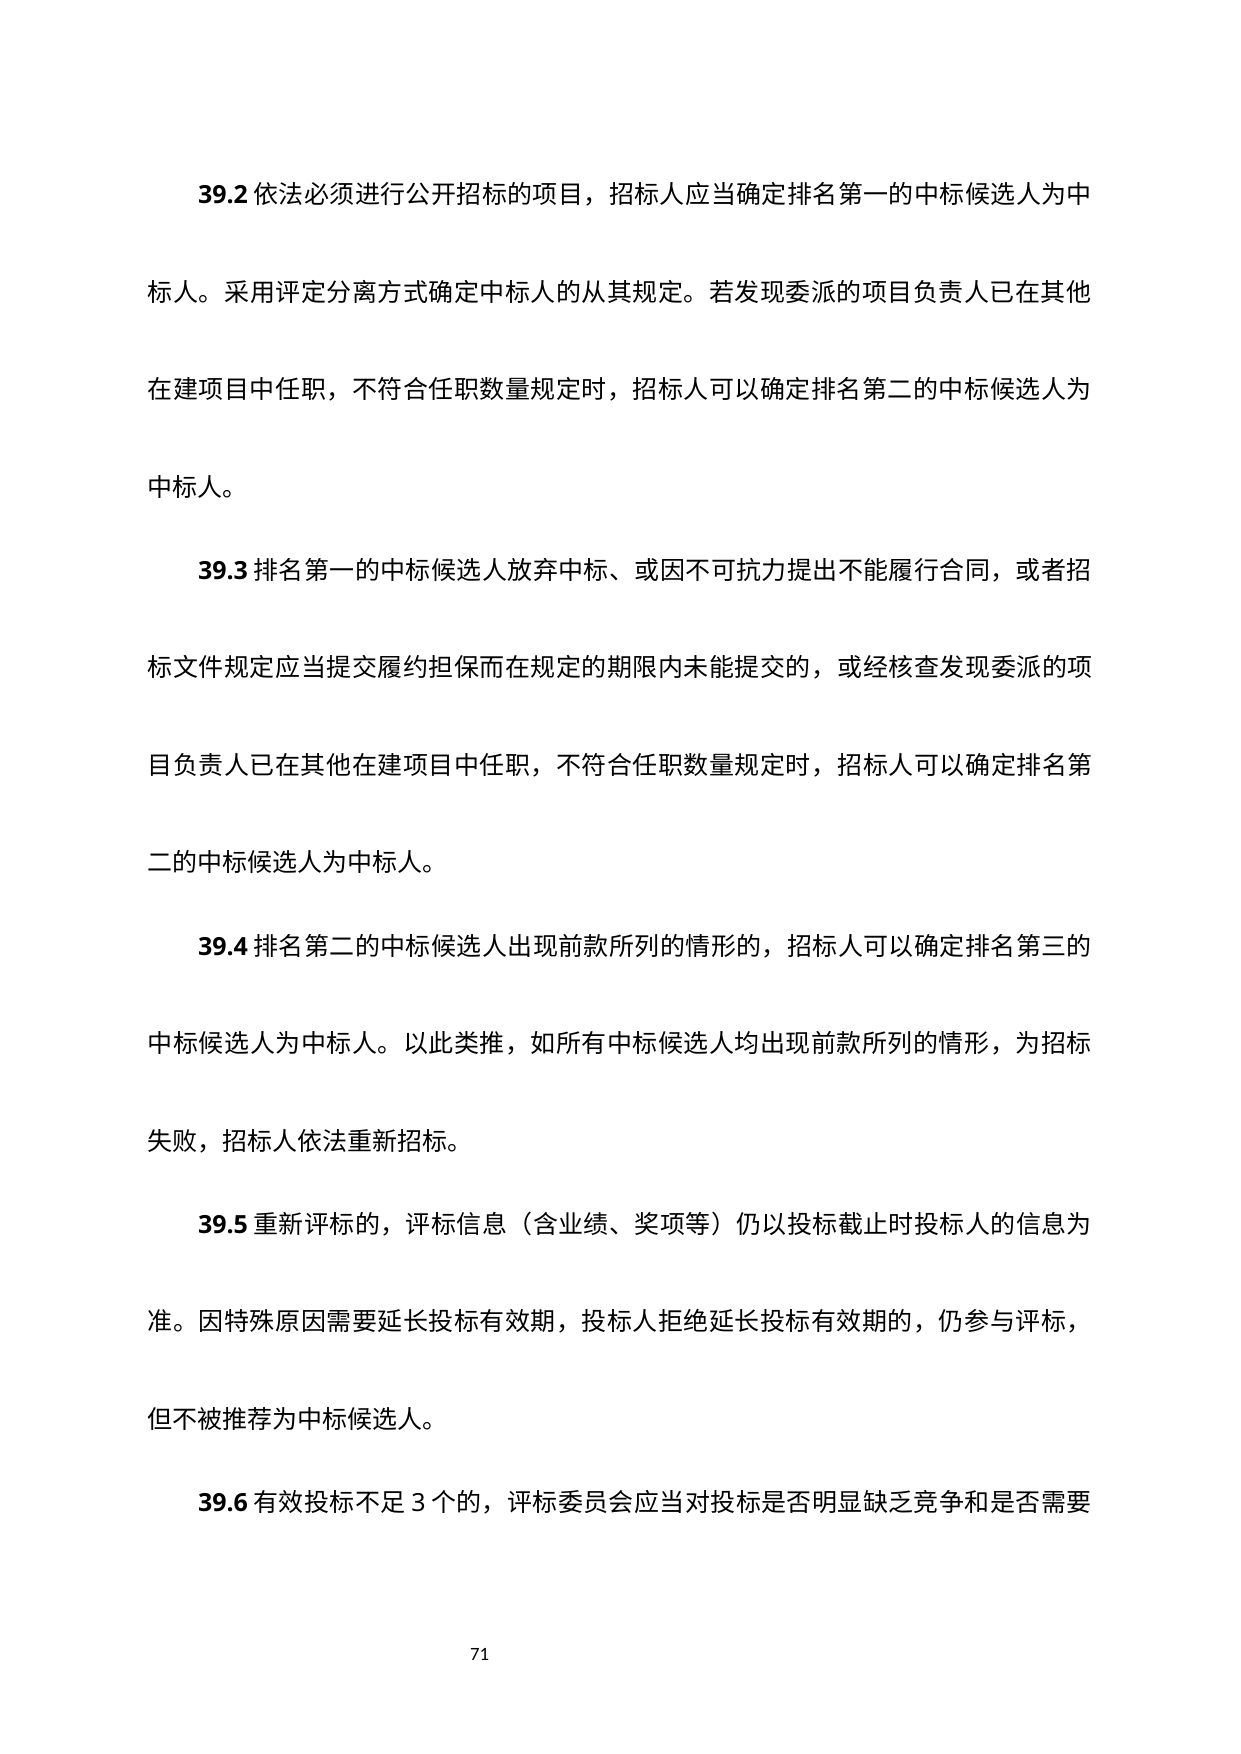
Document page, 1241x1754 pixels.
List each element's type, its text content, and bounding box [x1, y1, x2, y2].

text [148, 1468, 1092, 1533]
text 39.2依法必须进行公开招标的项目，招标人应当确定排名第一的中标候选人为中标人。采用评定分离方式确定中标人的从其规定。若发现委派的项目负责人已在其他在建项目中任职，不符合任职数量规定时，招标人可以确定排名第二的中标候选人为中标人。 [148, 160, 1092, 518]
text 39.4排名第二的中标候选人出现前款所列的情形的，招标人可以确定排名第三的中标候选人为中标人。以此类推，如所有中标候选人均出现前款所列的情形，为招标失败，招标人依法重新招标。 [148, 912, 1092, 1172]
text 39.5重新评标的，评标信息（含业绩、奖项等）仍以投标截止时投标人的信息为准。因特殊原因需要延长投标有效期，投标人拒绝延长投标有效期的，仍参与评标，但不被推荐为中标候选人。 [148, 1190, 1092, 1450]
text 39.3排名第一的中标候选人放弃中标、或因不可抗力提出不能履行合同，或者招标文件规定应当提交履约担保而在规定的期限内未能提交的，或经核查发现委派的项目负责人已在其他在建项目中任职，不符合任职数量规定时，招标人可以确定排名第二的中标候选人为中标人。 [148, 536, 1092, 893]
